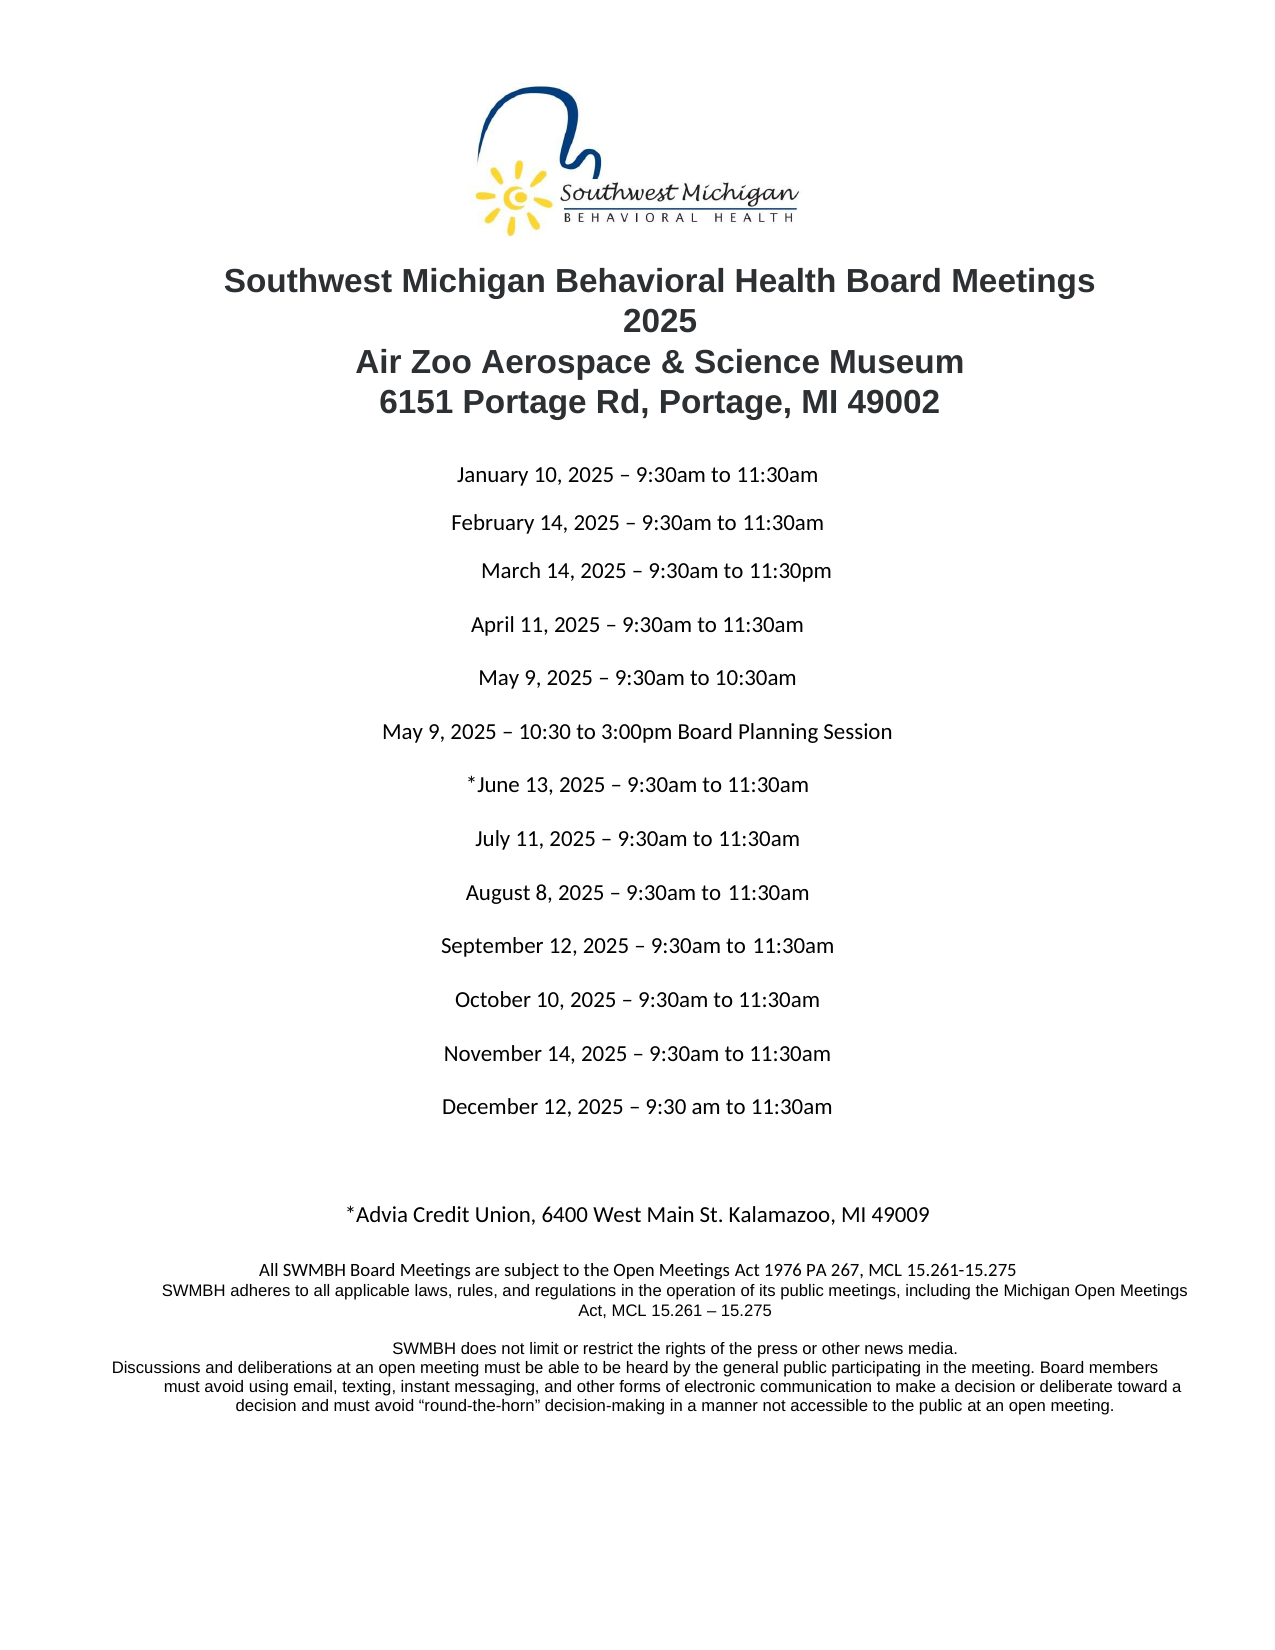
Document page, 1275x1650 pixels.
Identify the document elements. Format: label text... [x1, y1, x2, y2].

text May 9, 2025 – 10:30 to 3:00pm Board Planning Session [107, 717, 1168, 745]
text October 10, 2025 – 9:30am to 11:30am [107, 985, 1168, 1013]
text January 10, 2025 – 9:30am to 11:30am [107, 460, 1168, 488]
text *June 13, 2025 – 9:30am to 11:30am [107, 771, 1168, 799]
text September 12, 2025 – 9:30am to 11:30am [106, 932, 1168, 959]
text November 14, 2025 – 9:30am to 11:30am [107, 1039, 1168, 1067]
text 2025 [75, 301, 1167, 340]
text Discussions and deliberations at an open meeting must be able to be heard by the general public participating in the meeting. Board members must avoid using email, texting, instant messaging, and other forms of electronic communication to make a decision or deliberate toward a decision and must avoid “round-the-horn” decision-making in a manner not accessible to the public at an open meeting. [75, 1358, 1200, 1415]
text March 14, 2025 – 9:30am to 11:30pm [144, 556, 1168, 584]
text December 12, 2025 – 9:30 am to 11:30am [107, 1092, 1168, 1121]
text SWMBH does not limit or restrict the rights of the press or other news media. [75, 1339, 1200, 1358]
picture [460, 75, 815, 242]
text Air Zoo Aerospace & Science Museum [75, 342, 1167, 380]
text July 11, 2025 – 9:30am to 11:30am [107, 824, 1168, 852]
text April 11, 2025 – 9:30am to 11:30am [107, 610, 1168, 638]
text All SWMBH Board Meetings are subject to the Open Meetings Act 1976 PA 267, MCL 15.261-15.275 [227, 1258, 1048, 1281]
text May 9, 2025 – 9:30am to 10:30am [107, 663, 1168, 691]
text SWMBH adheres to all applicable laws, rules, and regulations in the operation of its public meetings, including the Michigan Open Meetings Act, MCL 15.261 – 15.275 [150, 1281, 1200, 1319]
text *Advia Credit Union, 6400 West Main St. Kalamazoo, MI 49009 [107, 1200, 1168, 1228]
text February 14, 2025 – 9:30am to 11:30am [107, 508, 1168, 536]
text 6151 Portage Rd, Portage, MI 49002 [75, 382, 1167, 421]
text August 8, 2025 – 9:30am to 11:30am [107, 878, 1168, 906]
text Southwest Michigan Behavioral Health Board Meetings [75, 261, 1167, 299]
